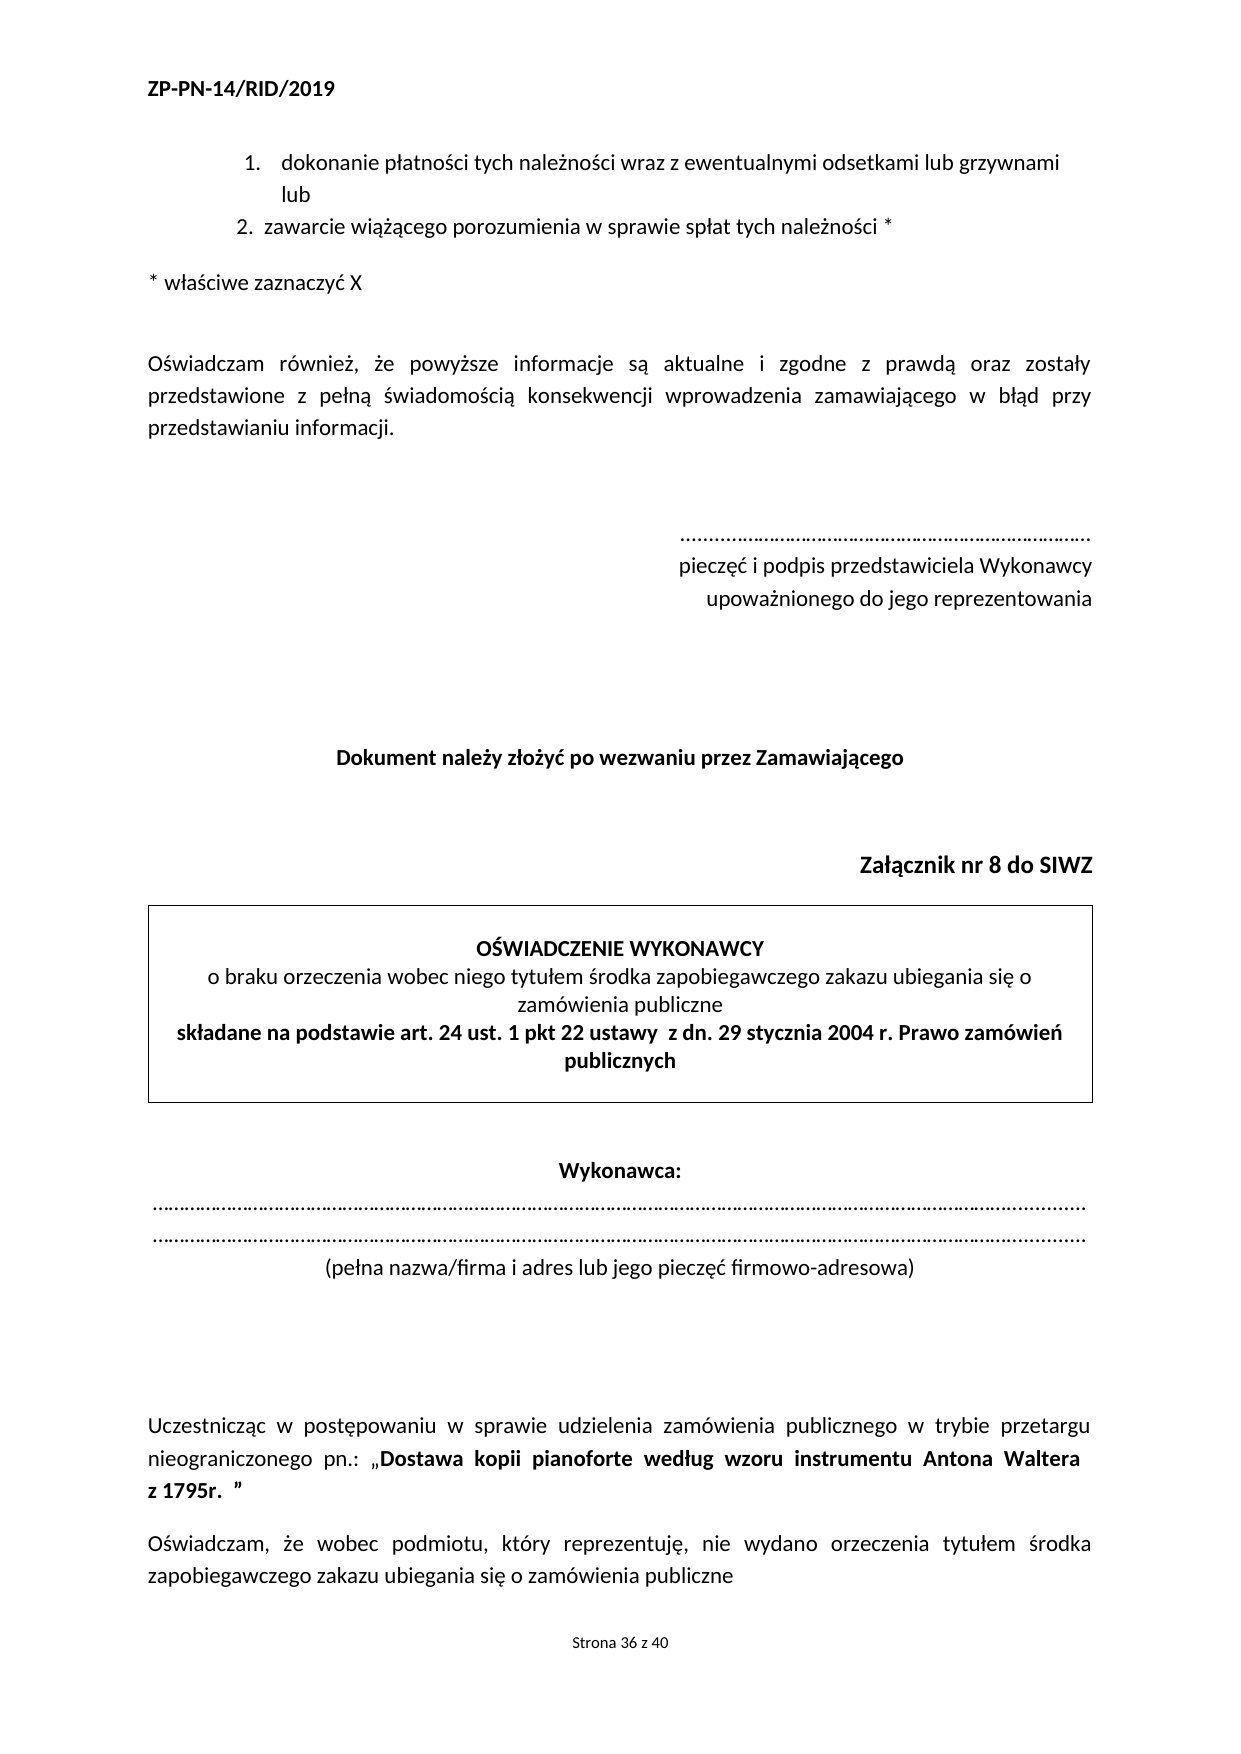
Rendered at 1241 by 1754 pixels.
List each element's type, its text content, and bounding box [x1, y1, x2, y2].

table_header OŚWIADCZENIE WYKONAWCY o braku orzeczenia wobec niego tytułem środka zapobiegawczego zakazu ubiegania się o zamówienia publiczne składane na podstawie art. 24 ust. 1 pkt 22 ustawy z dn. 29 stycznia 2004 r. Prawo zamówień publicznych [149, 906, 1092, 1102]
text Wykonawca: ……………………………………………………………………………………………………………………………………………….............. ……………………………………………………………………………………………………………………………………………….............. (pełna nazwa/firma i adres lub jego pieczęć firmowo-adresowa) [148, 1156, 1093, 1281]
text Oświadczam również, że powyższe informacje są aktualne i zgodne z prawdą oraz zostały przedstawione z pełną świadomością konsekwencji wprowadzenia zamawiającego w błąd przy przedstawianiu informacji. [148, 349, 1093, 441]
text Załącznik nr 8 do SIWZ [148, 849, 1093, 879]
text Dokument należy złożyć po wezwaniu przez Zamawiającego [148, 743, 1093, 771]
list 2. zawarcie wiążącego porozumienia w sprawie spłat tych należności * [236, 212, 1093, 240]
list dokonanie płatności tych należności wraz z ewentualnymi odsetkami lub grzywnami [243, 148, 1093, 176]
text ...........………………………………………………………… pieczęć i podpis przedstawiciela Wykonawcy upoważnionego do jego reprezentowania [148, 519, 1093, 612]
text * właściwe zaznaczyć X [148, 268, 1093, 296]
text Uczestnicząc w postępowaniu w sprawie udzielenia zamówienia publicznego w trybie przetargu nieograniczonego pn.: „Dostawa kopii pianoforte według wzoru instrumentu Antona Waltera z 1795r. ” [148, 1412, 1093, 1504]
text Oświadczam, że wobec podmiotu, który reprezentuję, nie wydano orzeczenia tytułem środka zapobiegawczego zakazu ubiegania się o zamówienia publiczne [148, 1529, 1093, 1589]
list lub [281, 180, 1093, 208]
